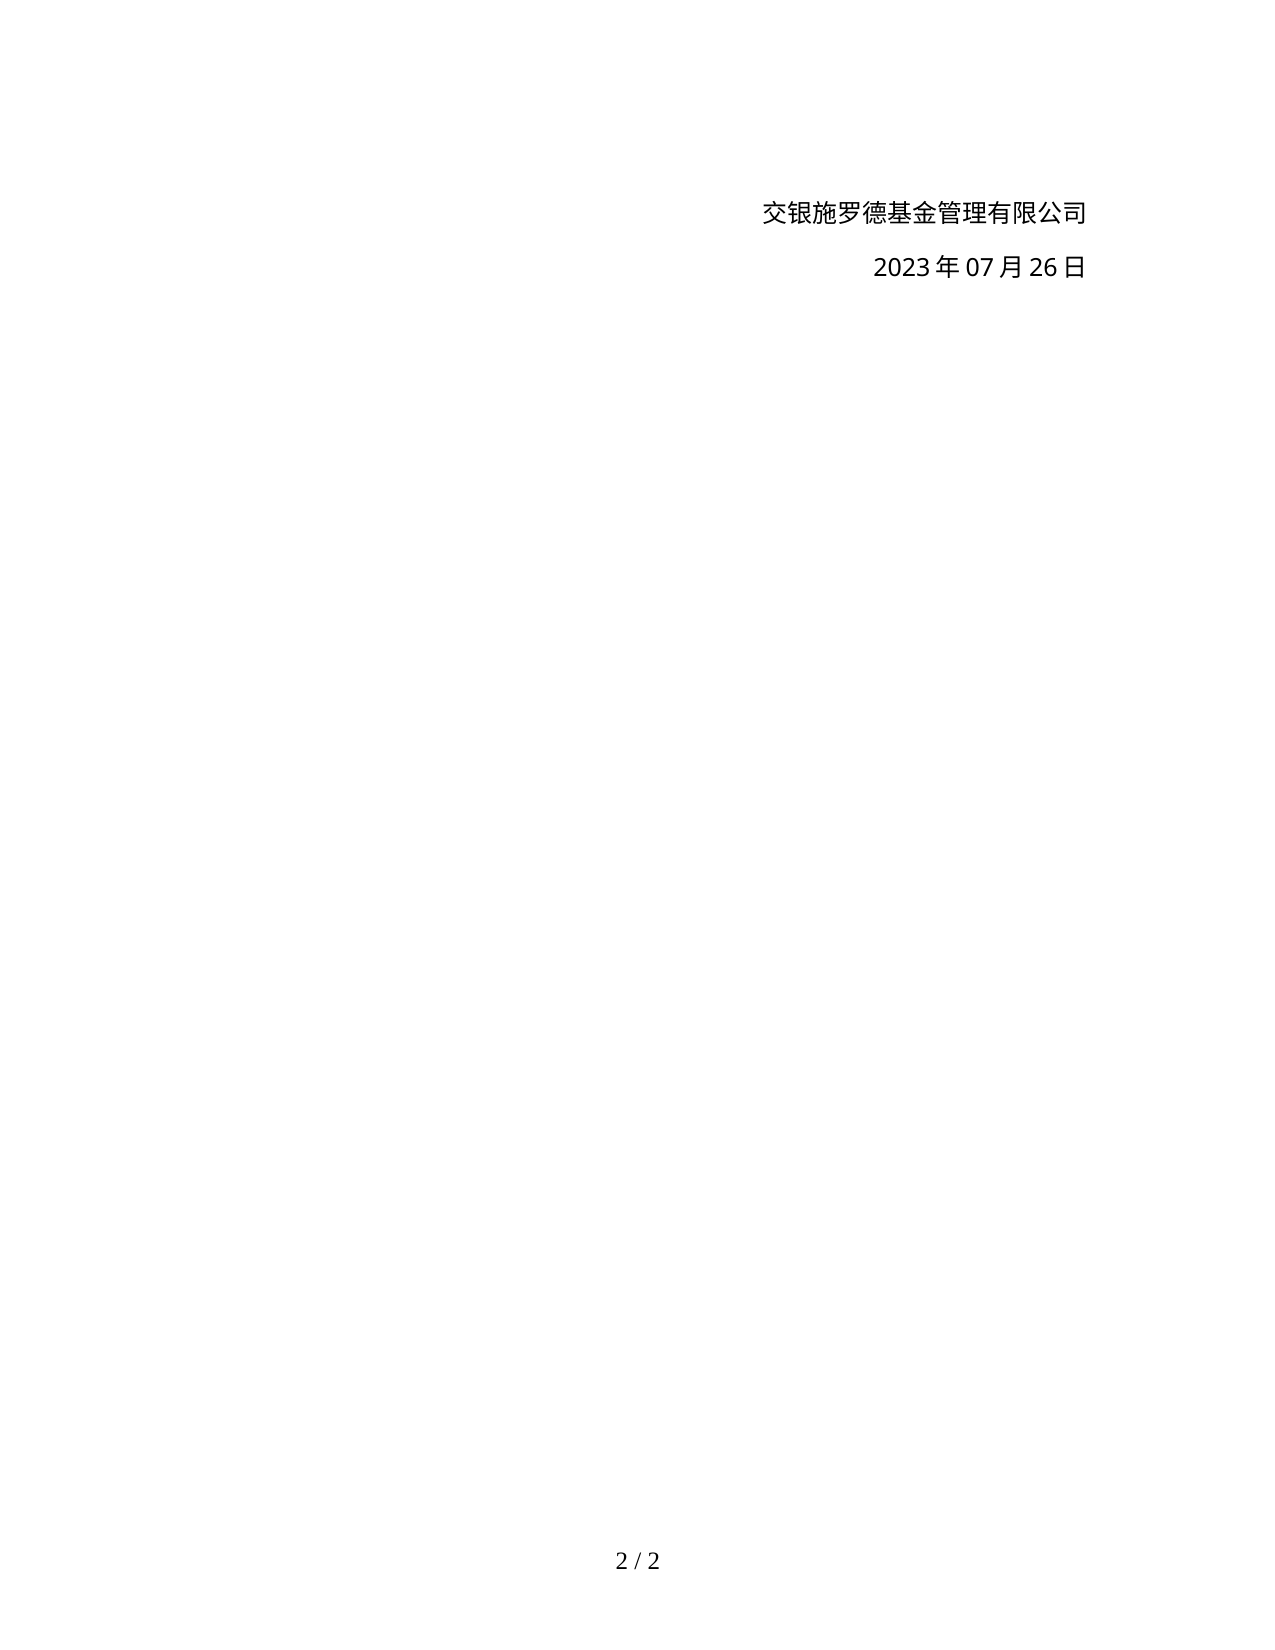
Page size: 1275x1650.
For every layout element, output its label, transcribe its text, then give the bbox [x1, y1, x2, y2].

text 交银施罗德基金管理有限公司 [187, 193, 1087, 229]
text 2023年07月26日 [187, 247, 1087, 284]
